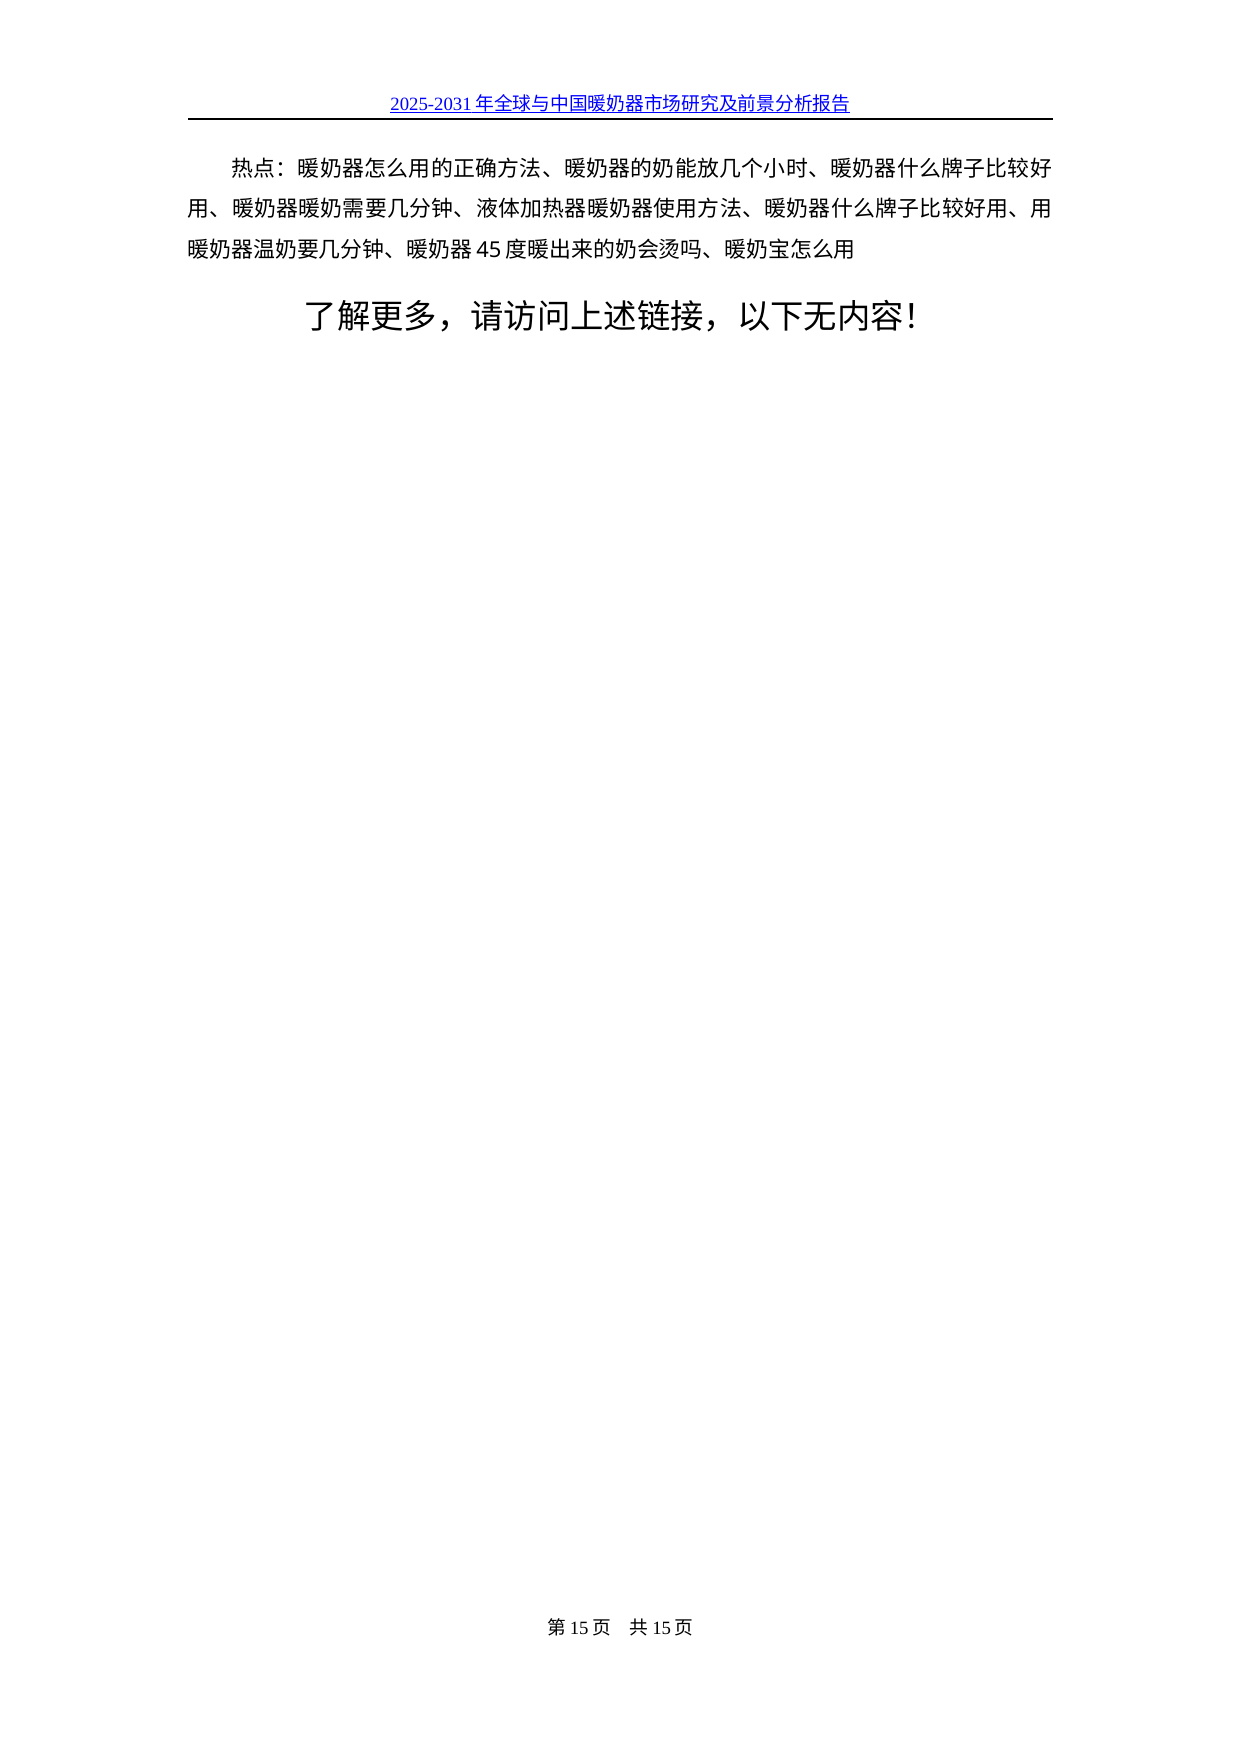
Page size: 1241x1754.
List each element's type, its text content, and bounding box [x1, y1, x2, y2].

text 热点：暖奶器怎么用的正确方法、暖奶器的奶能放几个小时、暖奶器什么牌子比较好用、暖奶器暖奶需要几分钟、液体加热器暖奶器使用方法、暖奶器什么牌子比较好用、用暖奶器温奶要几分钟、暖奶器45度暖出来的奶会烫吗、暖奶宝怎么用 [187, 150, 1053, 264]
title 了解更多，请访问上述链接，以下无内容！ [187, 282, 1053, 347]
